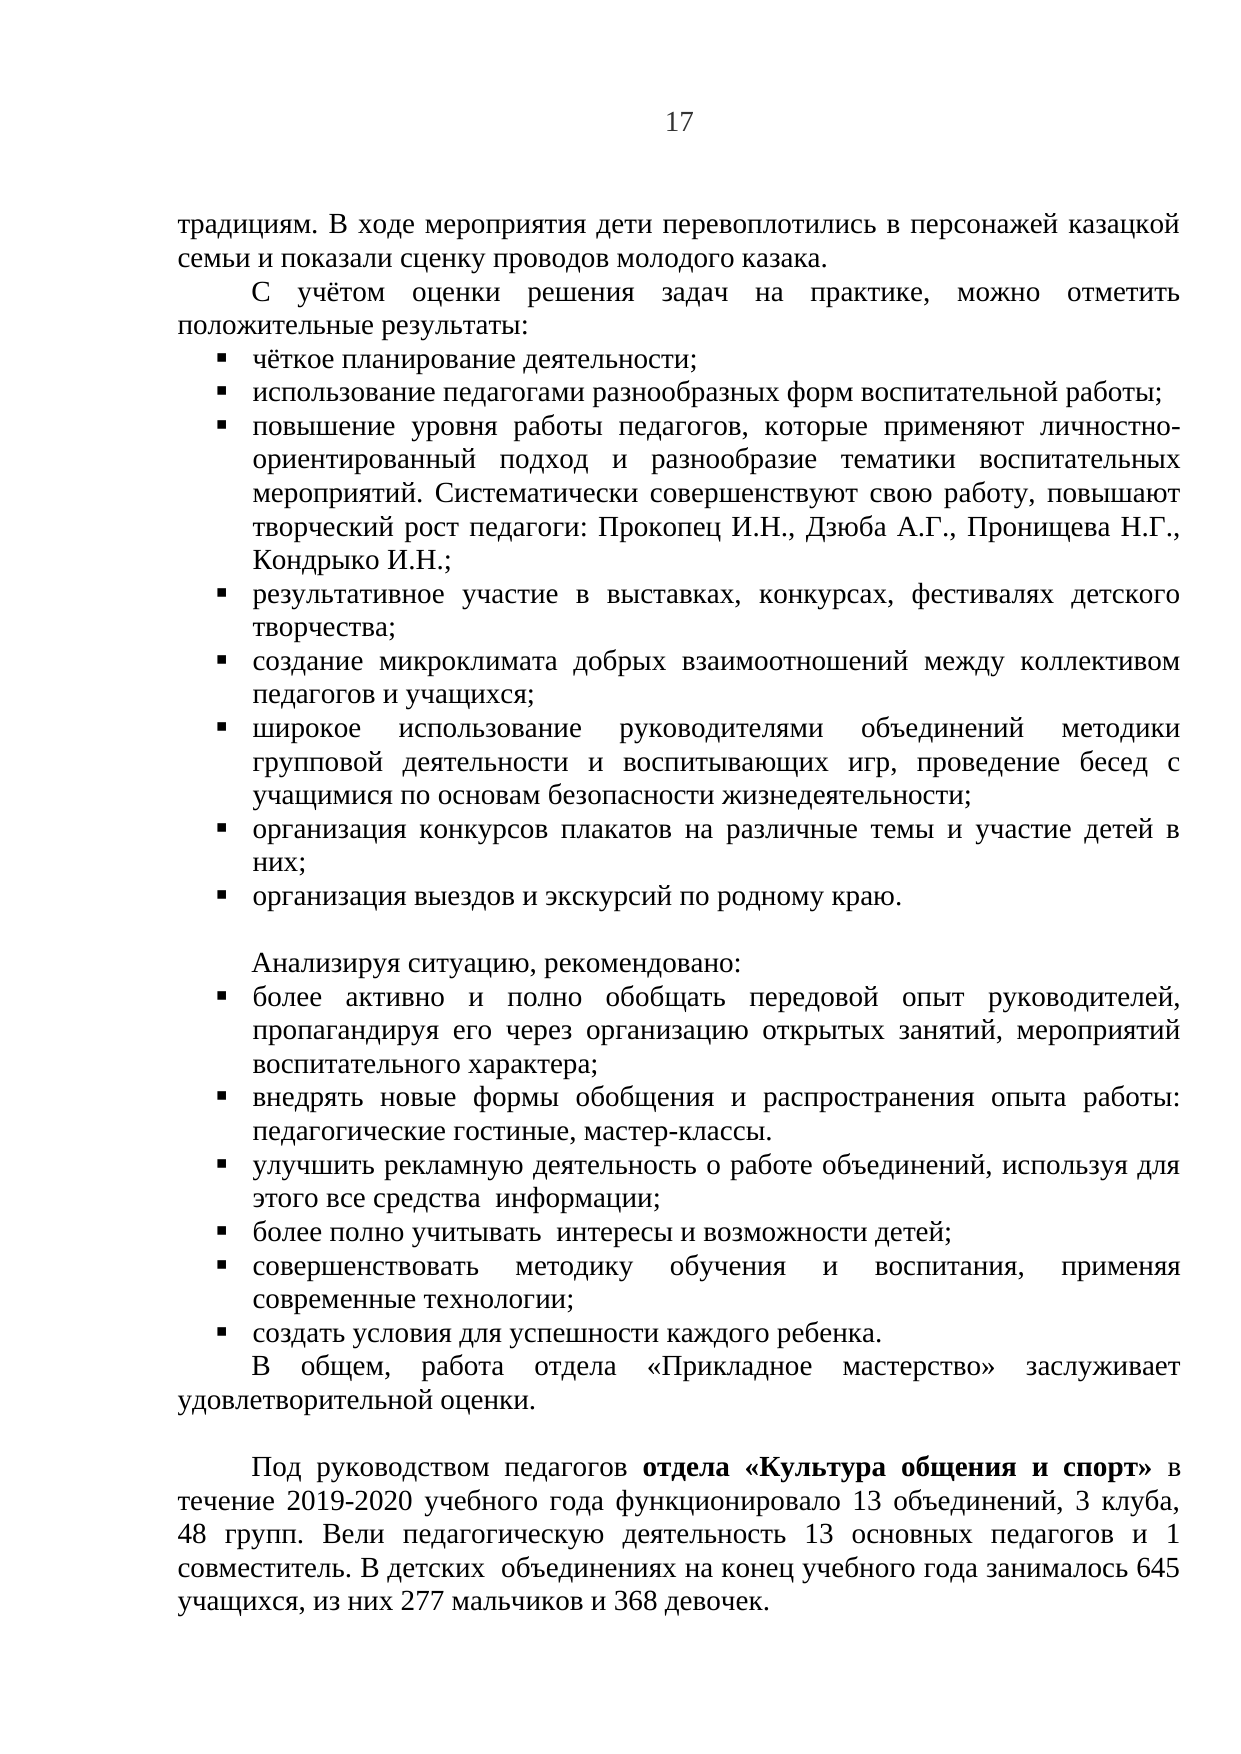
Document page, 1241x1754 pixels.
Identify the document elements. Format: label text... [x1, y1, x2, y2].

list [177, 207, 1181, 274]
list совершенствовать методику обучения и воспитания, применяя современные технологии; [215, 1248, 1181, 1315]
list С учётом оценки решения задач на практике, можно отметить положительные результаты: [177, 274, 1181, 341]
list результативное участие в выставках, конкурсах, фестивалях детского творчества; [215, 576, 1181, 643]
text Под руководством педагогов отдела «Культура общения и спорт» в течение 2019-2020 учебного года функционировало 13 объединений, 3 клуба, 48 групп. Вели педагогическую деятельность 13 основных педагогов и 1 совместитель. В детских объединениях на конец учебного года занималось 645 учащихся, из них 277 мальчиков и 368 девочек. [177, 1449, 1181, 1617]
list более активно и полно обобщать передовой опыт руководителей, пропагандируя его через организацию открытых занятий, мероприятий воспитательного характера; [215, 979, 1181, 1079]
list В общем, работа отдела «Прикладное мастерство» заслуживает удовлетворительной оценки. [177, 1348, 1181, 1416]
list организация выездов и экскурсий по родному краю. [215, 878, 1181, 912]
list чёткое планирование деятельности; [215, 341, 1181, 374]
list использование педагогами разнообразных форм воспитательной работы; [215, 374, 1181, 408]
list улучшить рекламную деятельность о работе объединений, используя для этого все средства информации; [215, 1147, 1181, 1214]
list повышение уровня работы педагогов, которые применяют личностно-ориентированный подход и разнообразие тематики воспитательных мероприятий. Систематически совершенствуют свою работу, повышают творческий рост педагоги: Прокопец И.Н., Дзюба А.Г., Пронищева Н.Г., Кондрыко И.Н.; [215, 408, 1181, 576]
list внедрять новые формы обобщения и распространения опыта работы: педагогические гостиные, мастер-классы. [215, 1079, 1181, 1147]
list более полно учитывать интересы и возможности детей; [215, 1214, 1181, 1248]
list создать условия для успешности каждого ребенка. [215, 1315, 1181, 1348]
list Анализируя ситуацию, рекомендовано: [177, 945, 1181, 979]
list организация конкурсов плакатов на различные темы и участие детей в них; [215, 811, 1181, 878]
list широкое использование руководителями объединений методики групповой деятельности и воспитывающих игр, проведение бесед с учащимися по основам безопасности жизнедеятельности; [215, 710, 1181, 811]
list создание микроклимата добрых взаимоотношений между коллективом педагогов и учащихся; [215, 643, 1181, 710]
